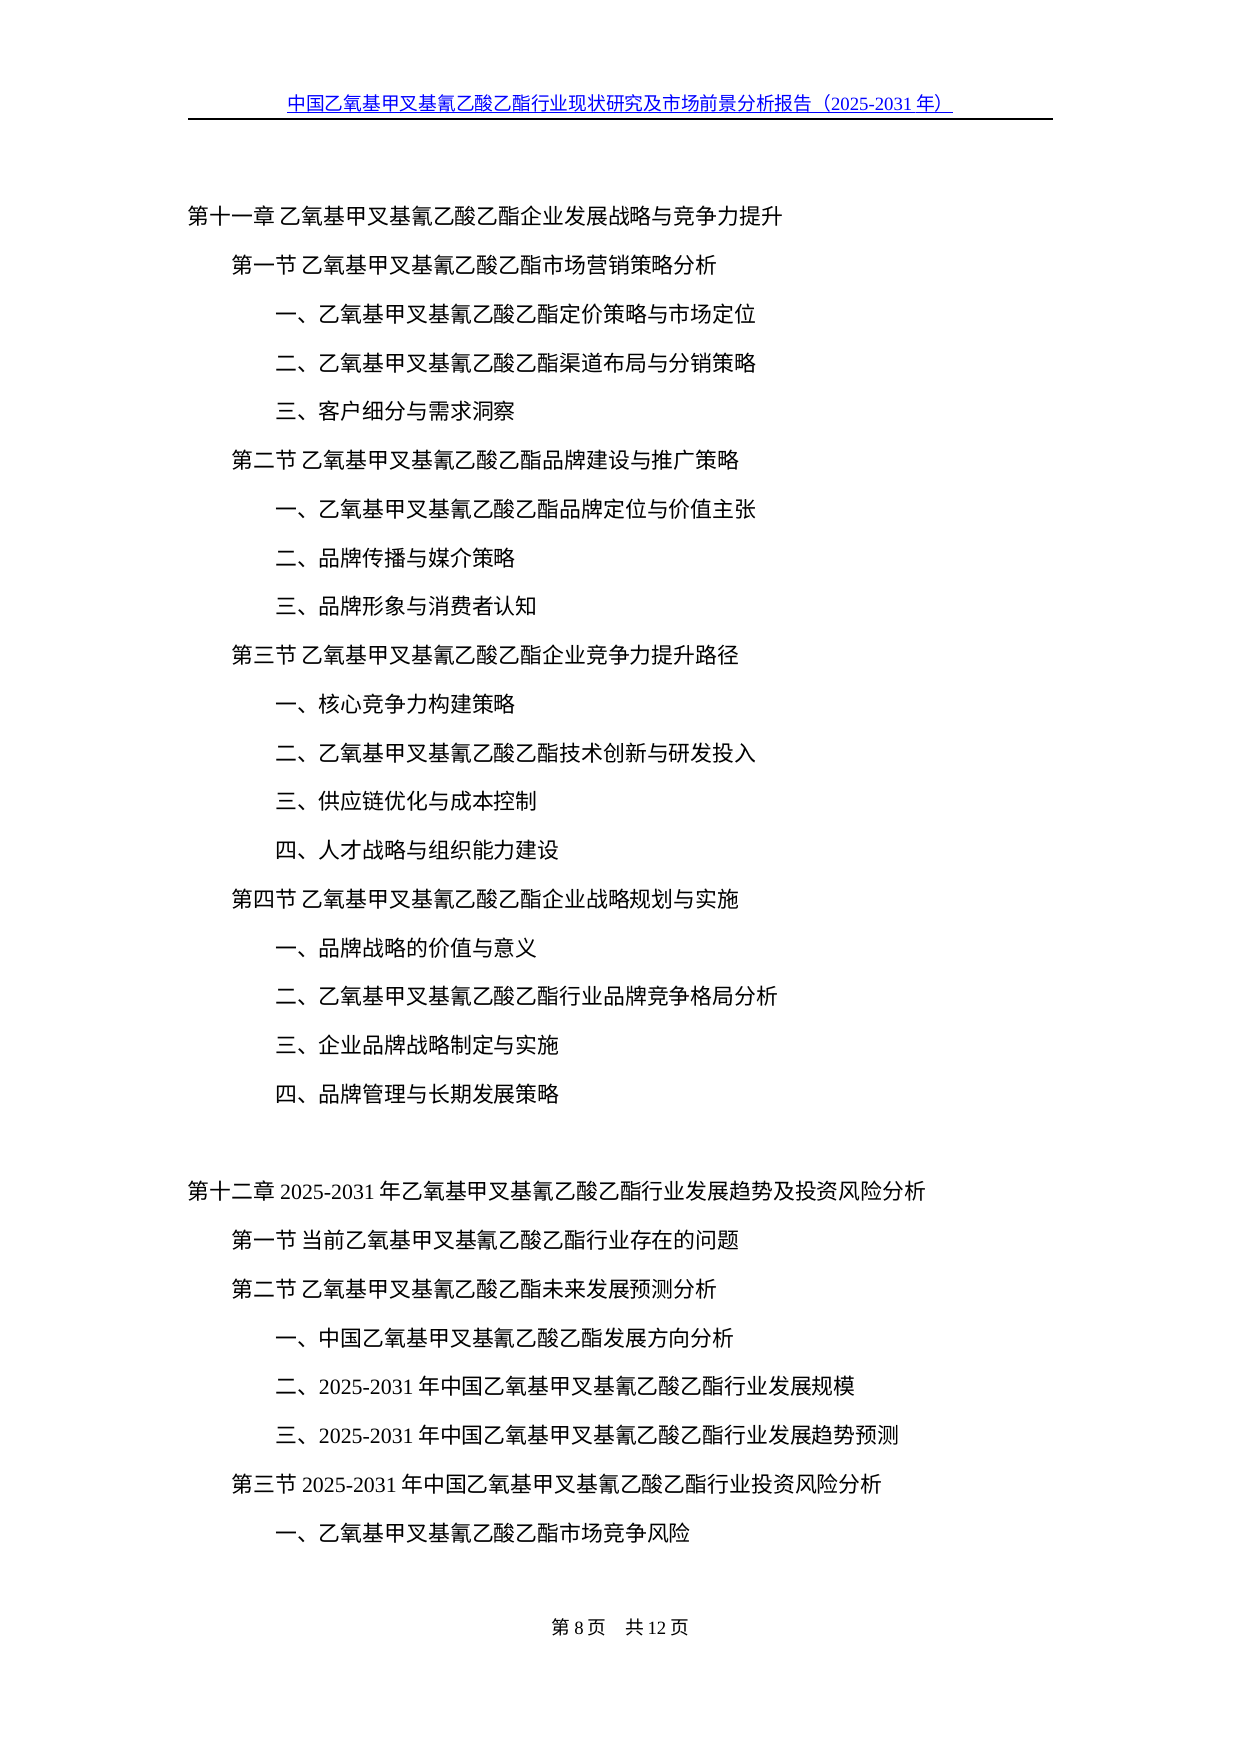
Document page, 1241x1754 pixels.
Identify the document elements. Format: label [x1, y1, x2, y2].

text [187, 150, 1053, 1548]
